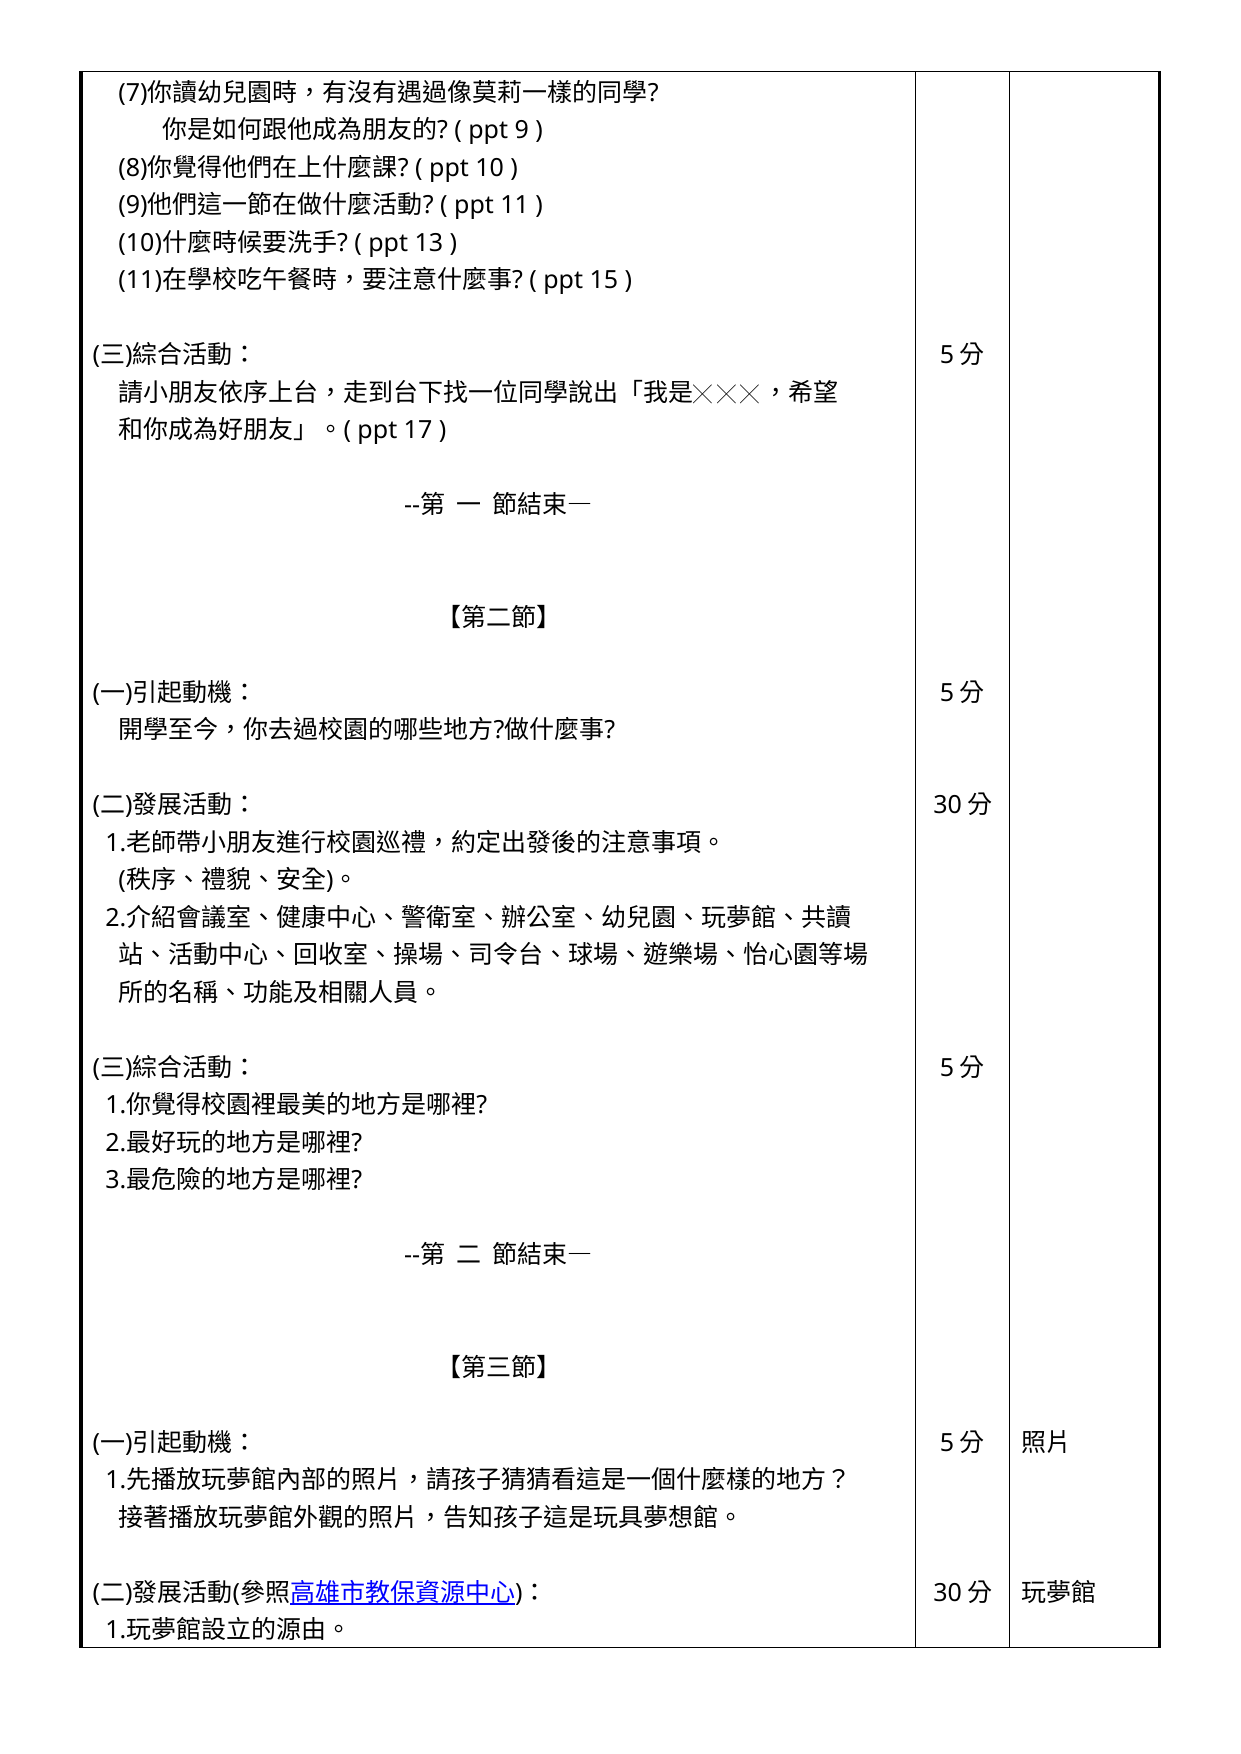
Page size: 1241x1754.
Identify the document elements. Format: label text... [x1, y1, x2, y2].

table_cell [916, 72, 1009, 1647]
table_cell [83, 72, 915, 1647]
table_cell 繪本ppt 照片 玩夢館 闖關卡 [1010, 72, 1158, 1647]
